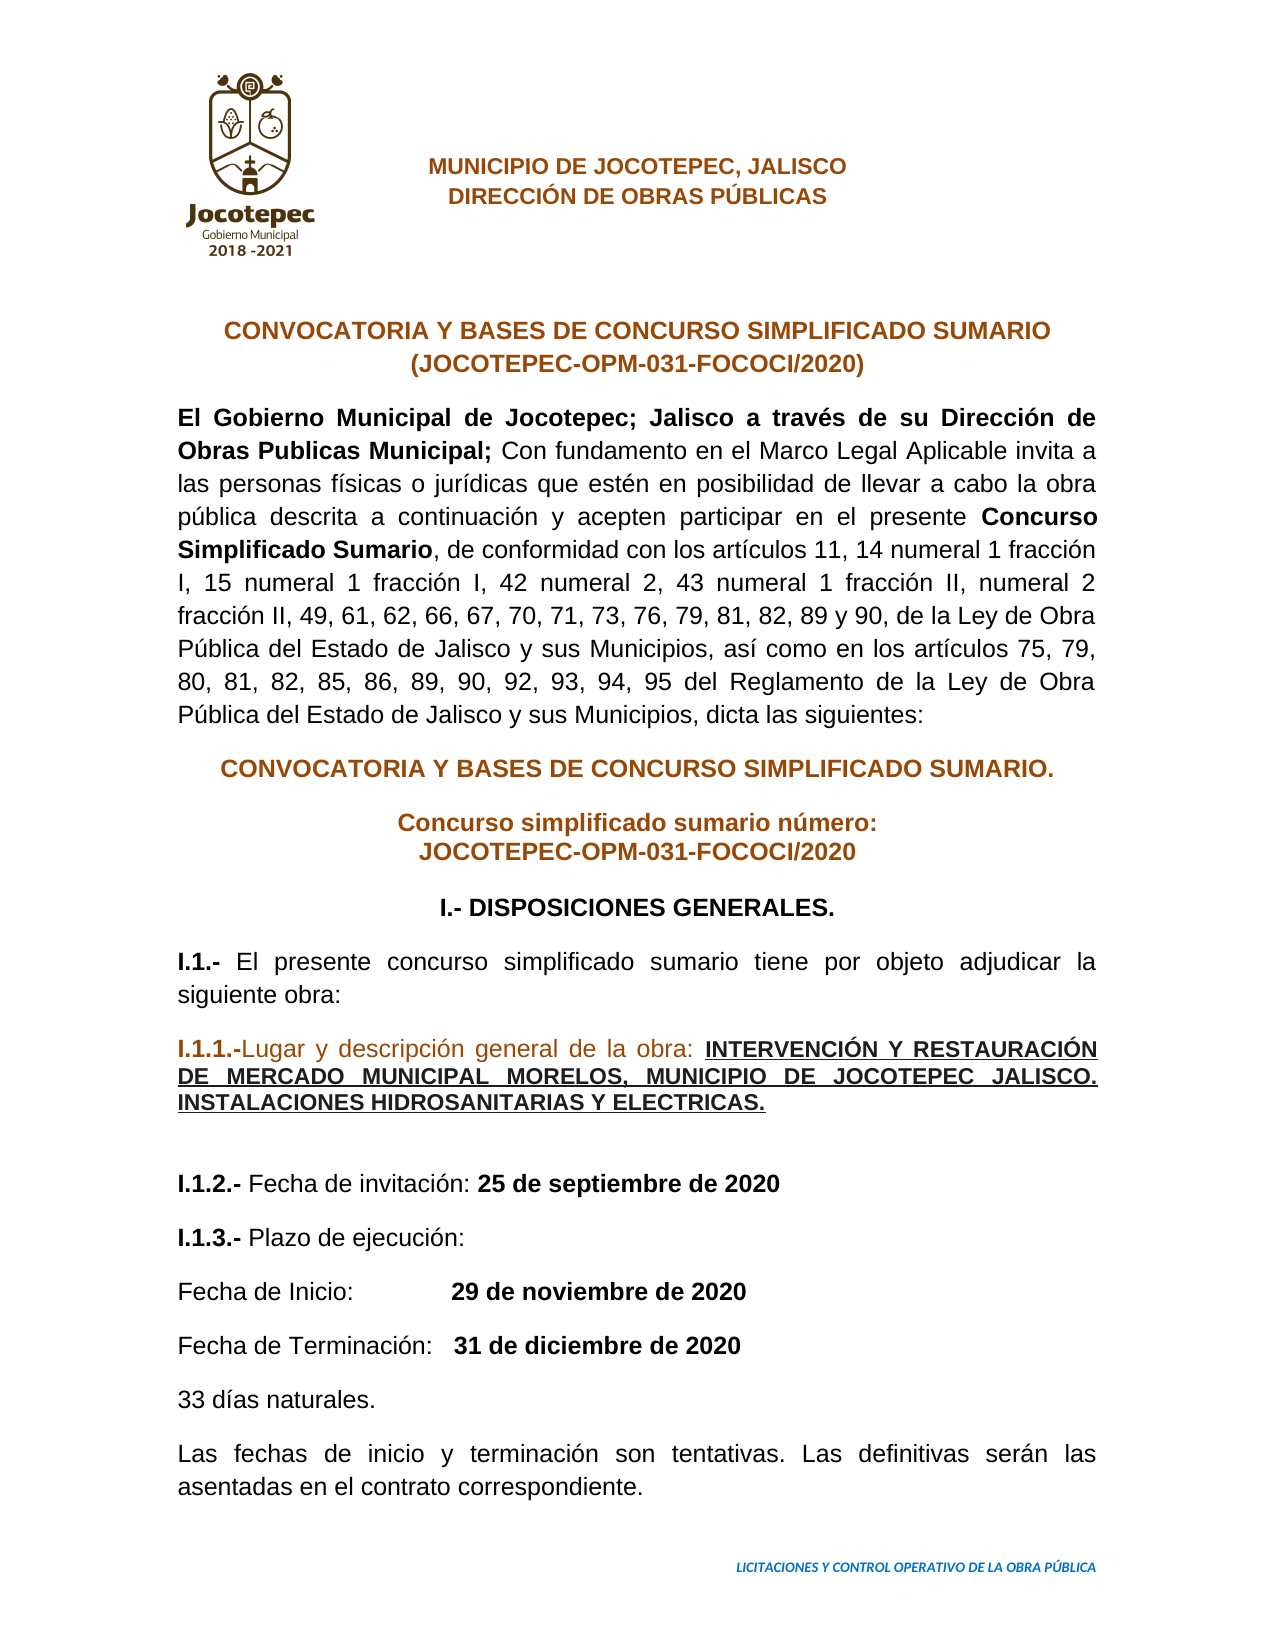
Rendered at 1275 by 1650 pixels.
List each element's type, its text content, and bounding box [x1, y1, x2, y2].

text I.1.1.-Lugar y descripción general de la obra: INTERVENCIÓN Y RESTAURACIÓN DE MERCADO MUNICIPAL MORELOS, MUNICIPIO DE JOCOTEPEC JALISCO. INSTALACIONES HIDROSANITARIAS Y ELECTRICAS. [177, 1034, 1098, 1085]
text Fecha de Terminación: 31 de diciembre de 2020 [177, 1331, 1098, 1359]
picture [186, 73, 316, 257]
text Fecha de Inicio: 29 de noviembre de 2020 [177, 1277, 1098, 1306]
text CONVOCATORIA Y BASES DE CONCURSO SIMPLIFICADO SUMARIO. [177, 754, 1098, 783]
text I.- DISPOSICIONES GENERALES. [177, 893, 1098, 922]
text Las fechas de inicio y terminación son tentativas. Las definitivas serán las asentadas en el contrato correspondiente. [177, 1438, 1098, 1500]
text 33 días naturales. [177, 1385, 1098, 1413]
text I.1.2.- Fecha de invitación: 25 de septiembre de 2020 [177, 1169, 1098, 1198]
text Concurso simplificado sumario número: JOCOTEPEC-OPM-031-FOCOCI/2020 [177, 808, 1098, 865]
text El Gobierno Municipal de Jocotepec; Jalisco a través de su Dirección de Obras Publicas Municipal; Con fundamento en el Marco Legal Aplicable invita a las personas físicas o jurídicas que estén en posibilidad de llevar a cabo la obra pública descrita a continuación y acepten participar en el presente Concurso Simplificado Sumario, de conformidad con los artículos 11, 14 numeral 1 fracción I, 15 numeral 1 fracción I, 42 numeral 2, 43 numeral 1 fracción II, numeral 2 fracción II, 49, 61, 62, 66, 67, 70, 71, 73, 76, 79, 81, 82, 89 y 90, de la Ley de Obra Pública del Estado de Jalisco y sus Municipios, así como en los artículos 75, 79, 80, 81, 82, 85, 86, 89, 90, 92, 93, 94, 95 del Reglamento de la Ley de Obra Pública del Estado de Jalisco y sus Municipios, dicta las siguientes: [177, 403, 1098, 729]
text I.1.1.-Lugar y descripción general de la obra: INTERVENCIÓN Y RESTAURACIÓN DE MERCADO MUNICIPAL MORELOS, MUNICIPIO DE JOCOTEPEC JALISCO. INSTALACIONES HIDROSANITARIAS Y ELECTRICAS. [177, 1086, 1098, 1115]
text CONVOCATORIA Y BASES DE CONCURSO SIMPLIFICADO SUMARIO (JOCOTEPEC-OPM-031-FOCOCI/2020) [177, 316, 1098, 378]
text I.1.3.- Plazo de ejecución: [177, 1223, 1098, 1252]
text I.1.- El presente concurso simplificado sumario tiene por objeto adjudicar la siguiente obra: [177, 947, 1098, 1009]
